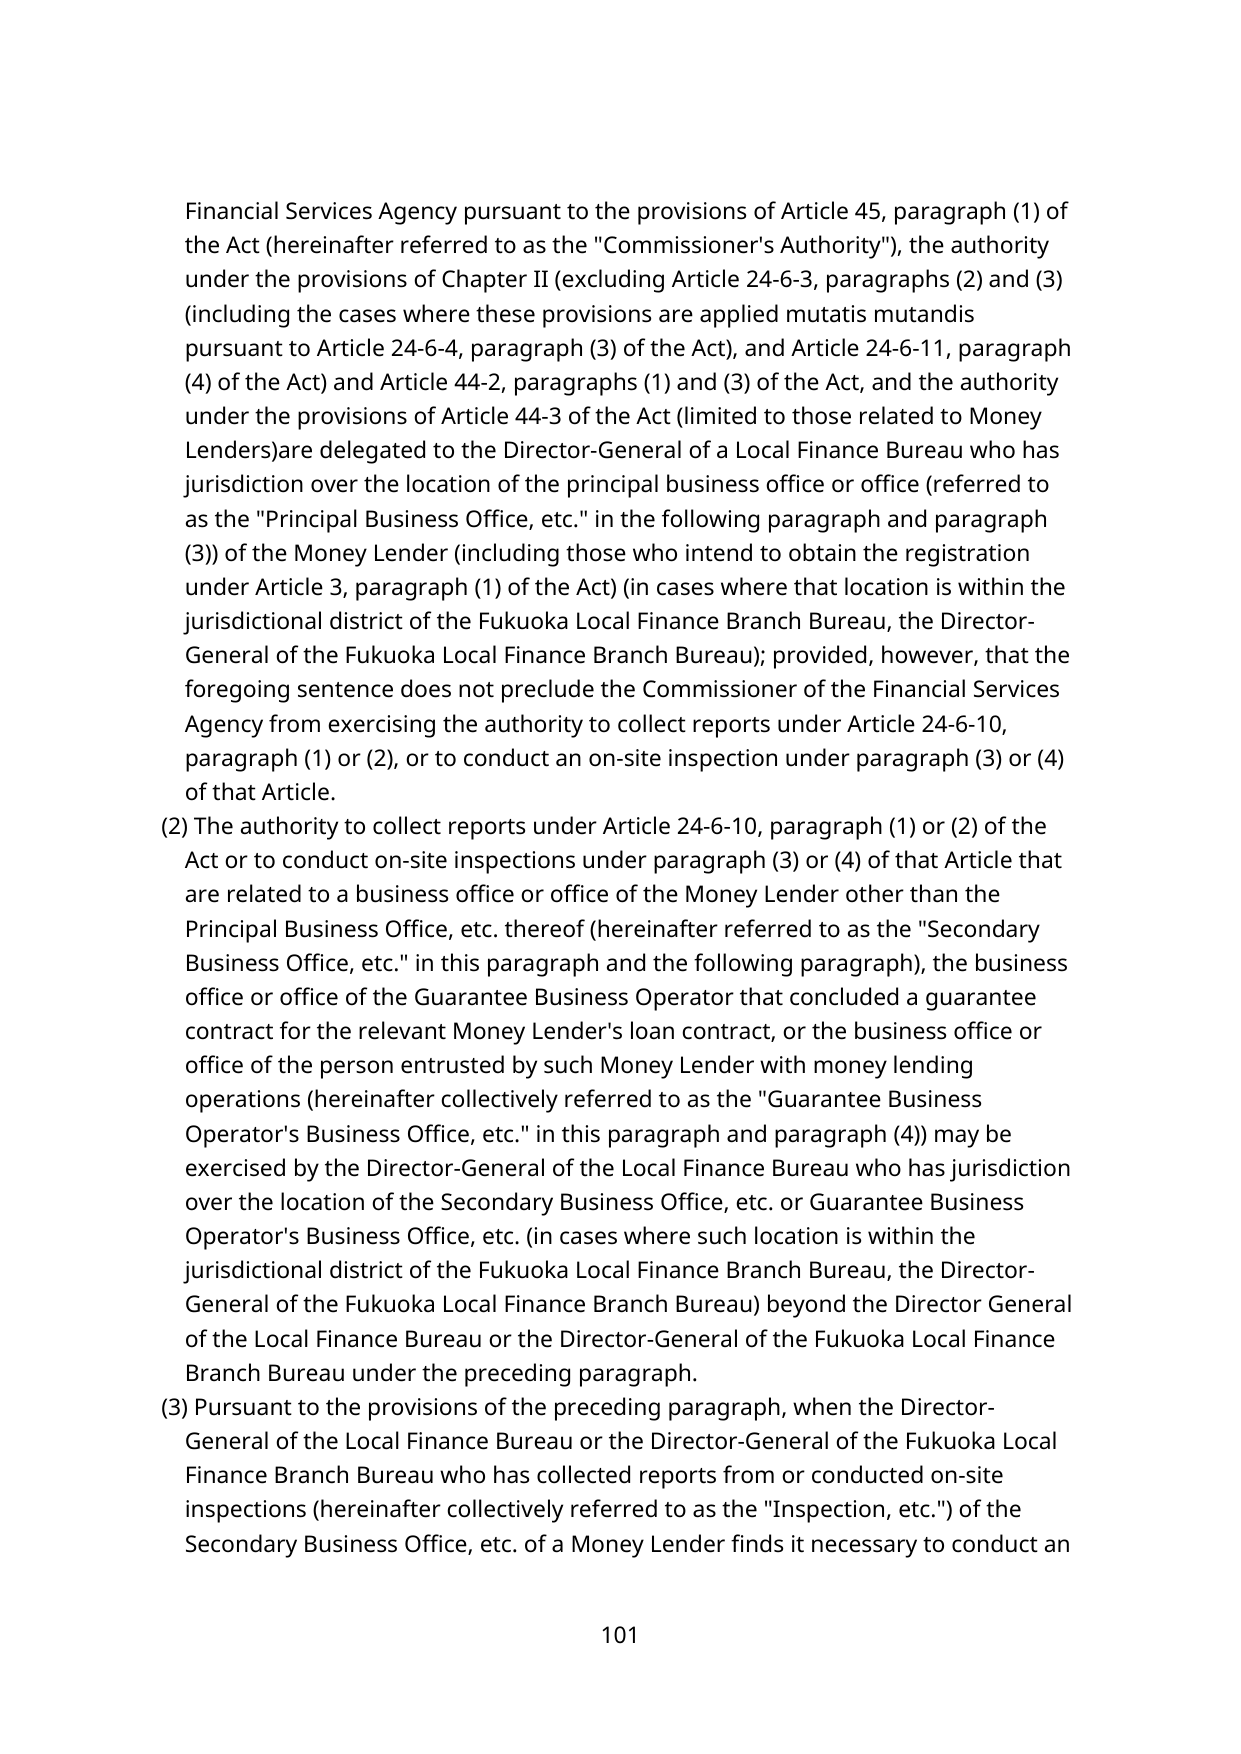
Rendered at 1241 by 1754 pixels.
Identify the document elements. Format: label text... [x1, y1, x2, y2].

text (2) The authority to collect reports under Article 24-6-10, paragraph (1) or (2) of the Act or to conduct on-site inspections under paragraph (3) or (4) of that Article that are related to a business office or office of the Money Lender other than the Principal Business Office, etc. thereof (hereinafter referred to as the "Secondary Business Office, etc." in this paragraph and the following paragraph), the business office or office of the Guarantee Business Operator that concluded a guarantee contract for the relevant Money Lender's loan contract, or the business office or office of the person entrusted by such Money Lender with money lending operations (hereinafter collectively referred to as the "Guarantee Business Operator's Business Office, etc." in this paragraph and paragraph (4)) may be exercised by the Director-General of the Local Finance Bureau who has jurisdiction over the location of the Secondary Business Office, etc. or Guarantee Business Operator's Business Office, etc. (in cases where such location is within the jurisdictional district of the Fukuoka Local Finance Branch Bureau, the Director-General of the Fukuoka Local Finance Branch Bureau) beyond the Director General of the Local Finance Bureau or the Director-General of the Fukuoka Local Finance Branch Bureau under the preceding paragraph. [161, 809, 1079, 1389]
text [161, 1389, 1079, 1560]
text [161, 194, 1079, 809]
